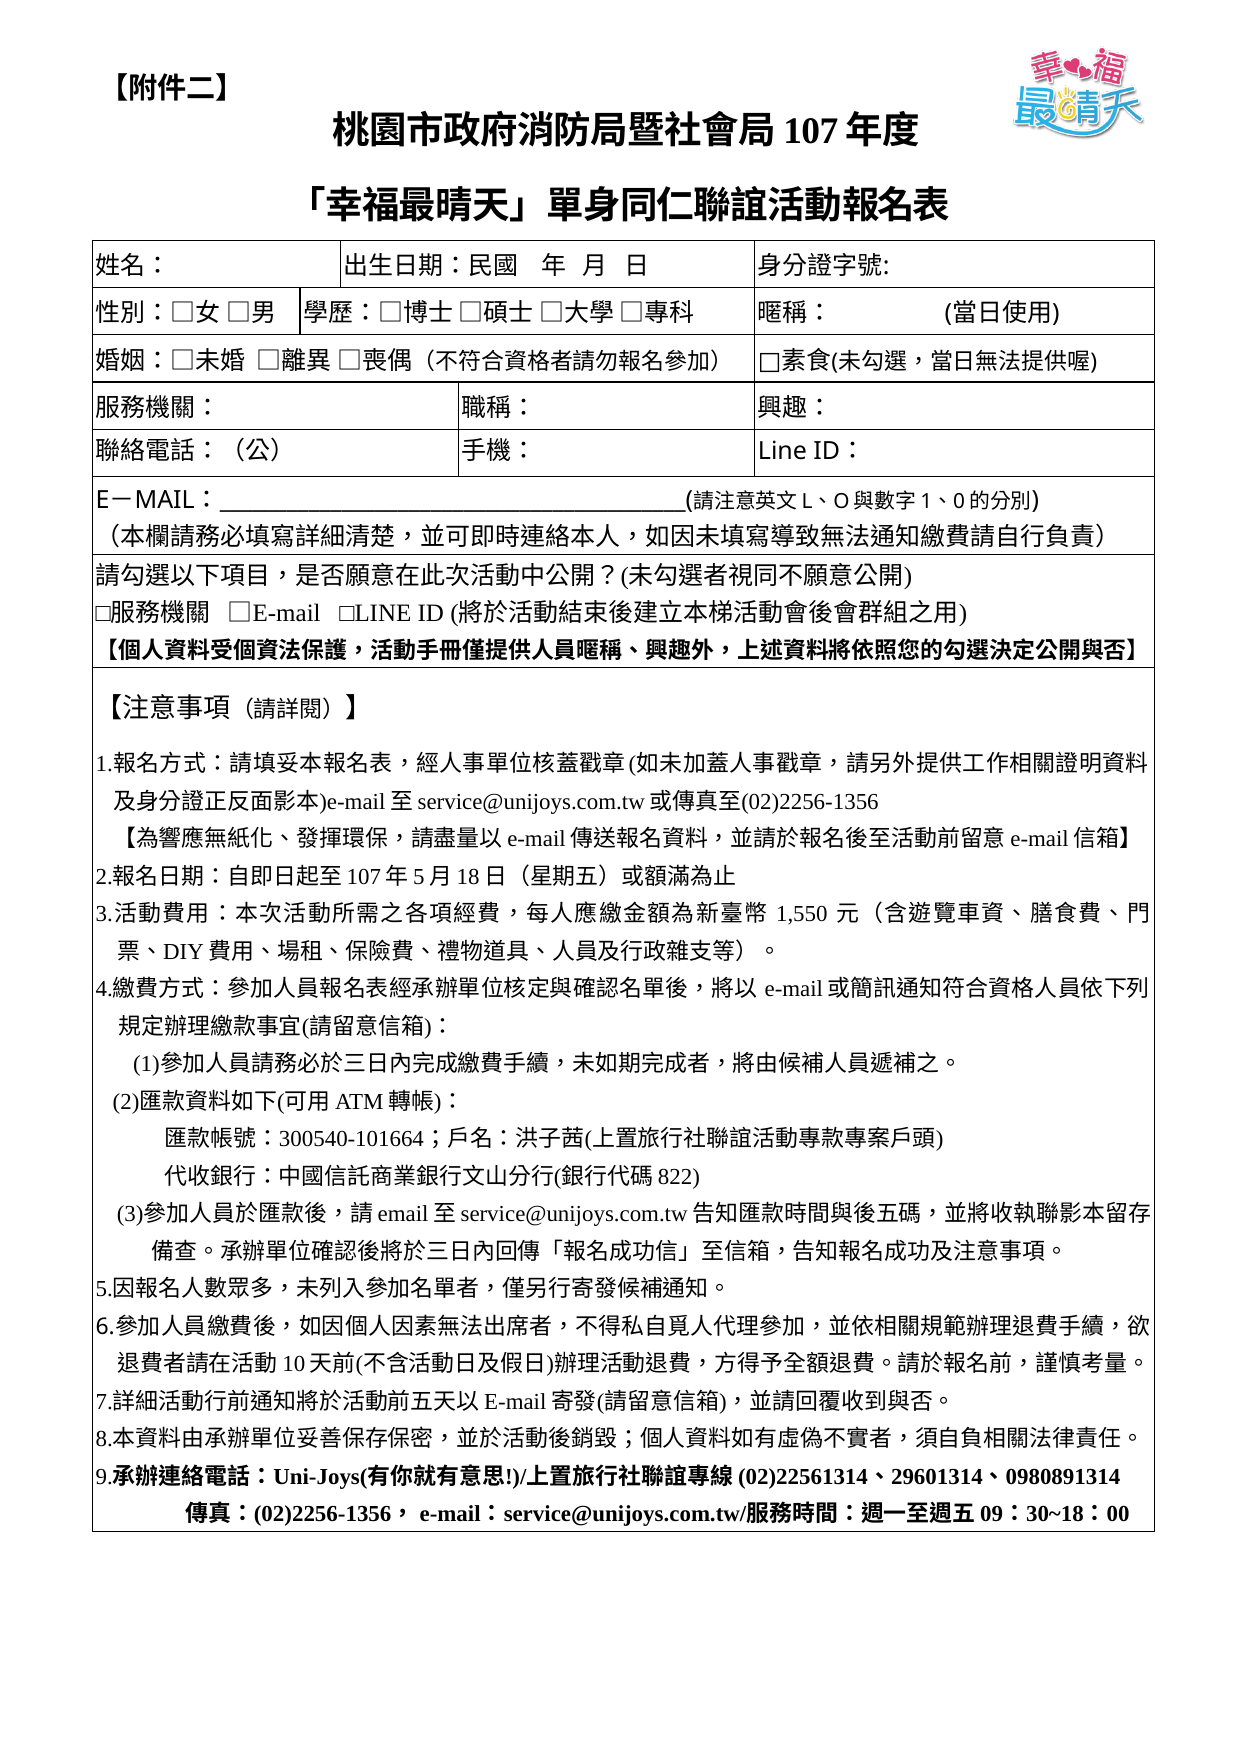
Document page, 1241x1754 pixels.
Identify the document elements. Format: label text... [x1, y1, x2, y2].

table_header 出生日期：民國 年 月 日 [341, 241, 754, 287]
table_header 身分證字號: [755, 241, 1154, 287]
table_cell Line ID： [755, 430, 1154, 476]
table_cell E－MAIL：__________________________________________(請注意英文L、O與數字1、0的分別) （本欄請務必填寫詳細清楚，並可即時連絡本人，如因未填寫導致無法通知繳費請自行負責） [93, 477, 1154, 553]
table_cell 婚姻：□未婚 □離異 □喪偶（不符合資格者請勿報名參加） [93, 335, 754, 381]
table_cell □素食(未勾選，當日無法提供喔) [755, 335, 1154, 381]
table_cell 服務機關： [93, 383, 458, 429]
table_cell 職稱： [459, 383, 754, 429]
table_cell 性別：□女 □男 [93, 288, 299, 334]
text 桃園市政府消防局暨社會局107年度 [75, 89, 1165, 164]
table_cell 手機： [459, 430, 754, 476]
text 「幸福最晴天」單身同仁聯誼活動報名表 [75, 164, 1165, 239]
table_cell 暱稱： (當日使用) [755, 288, 1154, 334]
table_cell 學歷：□博士 □碩士 □大學 □專科 [301, 288, 754, 334]
picture [985, 33, 1174, 140]
table_cell 興趣： [755, 383, 1154, 429]
table_cell 請勾選以下項目，是否願意在此次活動中公開？(未勾選者視同不願意公開) □服務機關 □E-mail □LINE ID (將於活動結束後建立本梯活動會後會群組之用) 【個人資料受個資法保護，活動手冊僅提供人員暱稱、興趣外，上述資料將依照您的勾選決定公開與否】 [93, 555, 1154, 667]
table_cell 聯絡電話：（公） [93, 430, 458, 476]
table_cell 【注意事項（請詳閱）】 1.報名方式：請填妥本報名表，經人事單位核蓋戳章(如未加蓋人事戳章，請另外提供工作相關證明資料及身分證正反面影本)e-mail至service@unijoys.com.tw或傳真至(02)2256-1356 【為響應無紙化、發揮環保，請盡量以e-mail傳送報名資料，並請於報名後至活動前留意e-mail信箱】 2.報名日期：自即日起至107年5月18日（星期五）或額滿為止 3.活動費用：本次活動所需之各項經費，每人應繳金額為新臺幣1,550 元（含遊覽車資、膳食費、門票、DIY費用、場租、保險費、禮物道具、人員及行政雜支等）。 4.繳費方式：參加人員報名表經承辦單位核定與確認名單後，將以e-mail或簡訊通知符合資格人員依下列規定辦理繳款事宜(請留意信箱)： (1)參加人員請務必於三日內完成繳費手續，未如期完成者，將由候補人員遞補之。 (2)匯款資料如下(可用ATM轉帳)： 匯款帳號：300540-101664；戶名：洪子茜(上置旅行社聯誼活動專款專案戶頭) 代收銀行：中國信託商業銀行文山分行(銀行代碼822) (3)參加人員於匯款後，請email至service@unijoys.com.tw告知匯款時間與後五碼，並將收執聯影本留存備查。承辦單位確認後將於三日內回傳「報名成功信」至信箱，告知報名成功及注意事項。 5.因報名人數眾多，未列入參加名單者，僅另行寄發候補通知。 6.參加人員繳費後，如因個人因素無法出席者，不得私自覓人代理參加，並依相關規範辦理退費手續，欲退費者請在活動10天前(不含活動日及假日)辦理活動退費，方得予全額退費。請於報名前，謹慎考量。 7.詳細活動行前通知將於活動前五天以E-mail寄發(請留意信箱)，並請回覆收到與否。 8.本資料由承辦單位妥善保存保密，並於活動後銷毀；個人資料如有虛偽不實者，須自負相關法律責任。 9.承辦連絡電話：Uni-Joys(有你就有意思!)/上置旅行社聯誼專線 (02)22561314、29601314、0980891314 傳真：(02)2256-1356， e-mail：service@unijoys.com.tw/服務時間：週一至週五09：30~18：00 [93, 668, 1154, 1531]
table_header 姓名： [93, 241, 340, 287]
